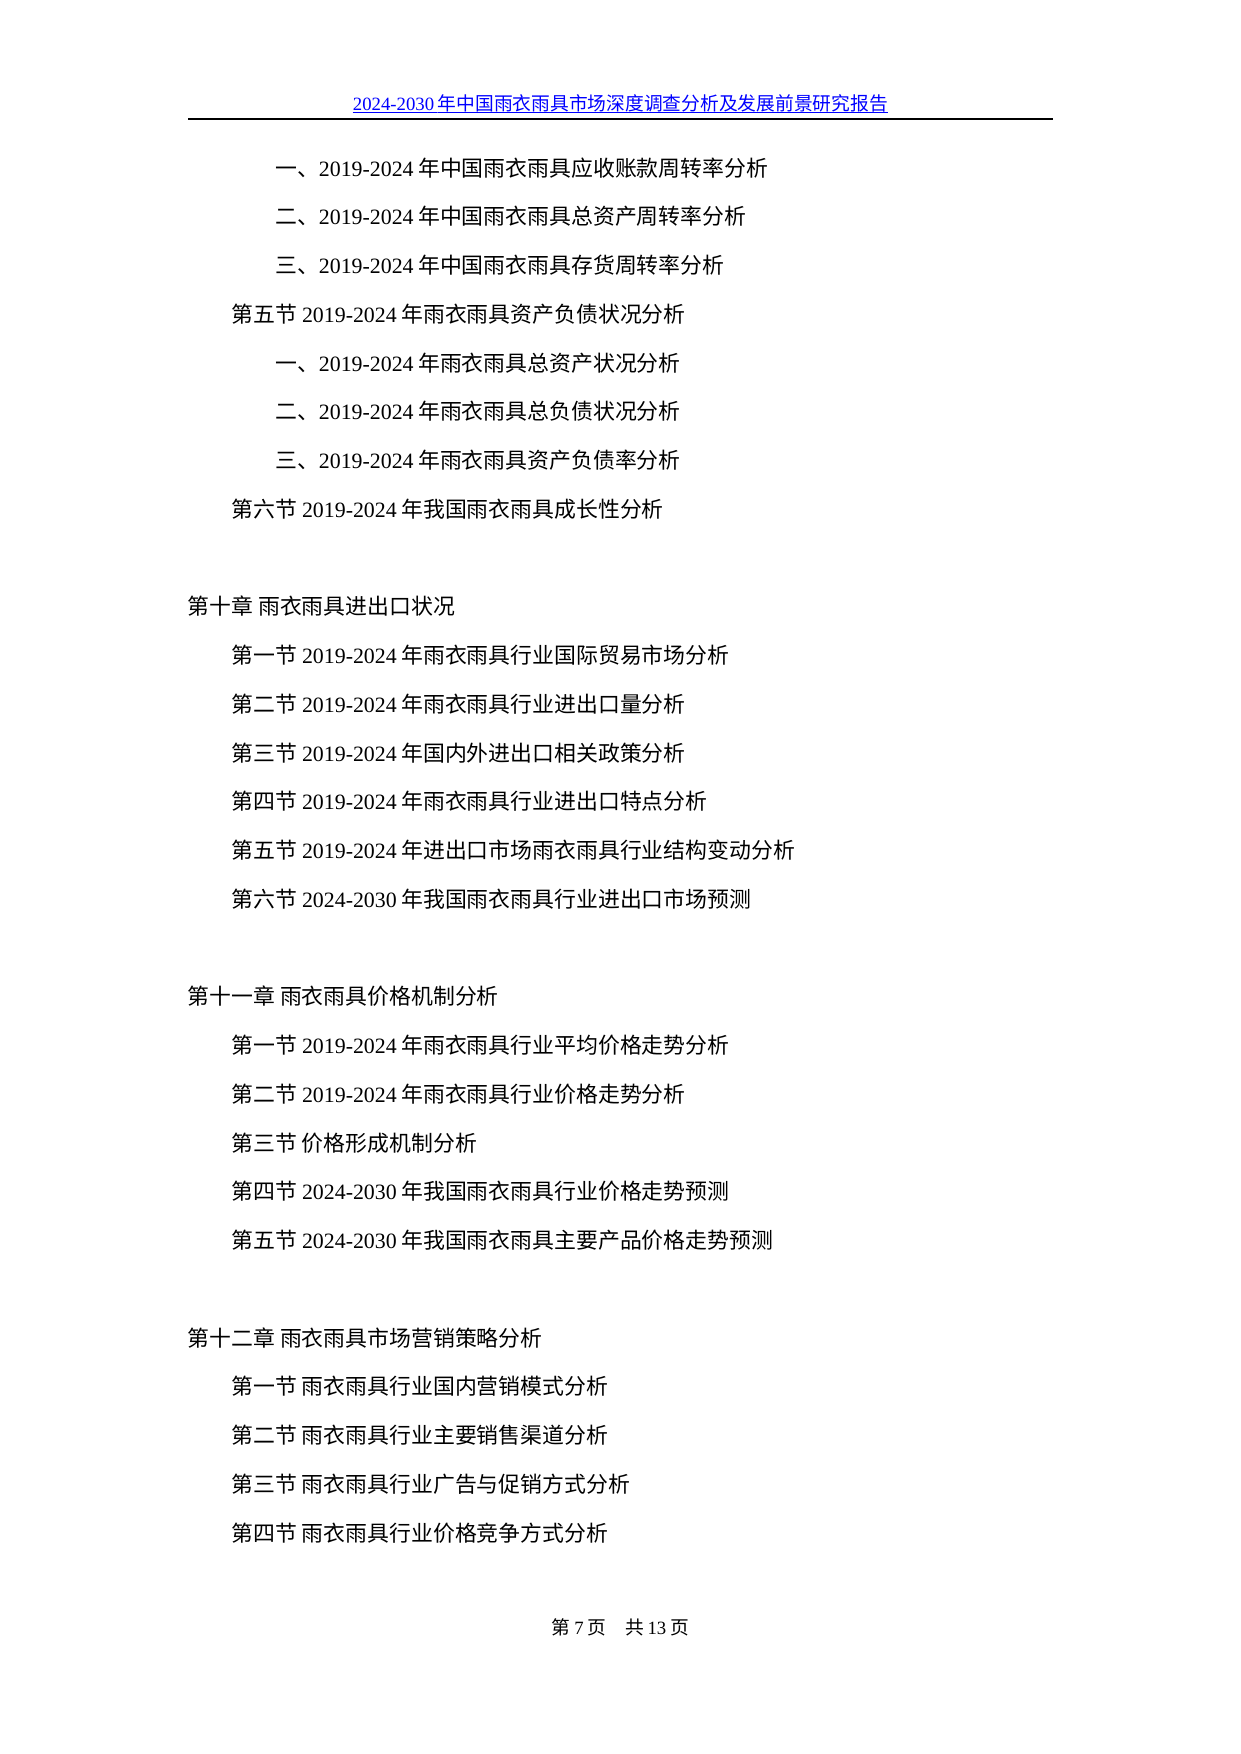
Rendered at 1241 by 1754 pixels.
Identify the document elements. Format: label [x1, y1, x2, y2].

text [187, 150, 1053, 1548]
